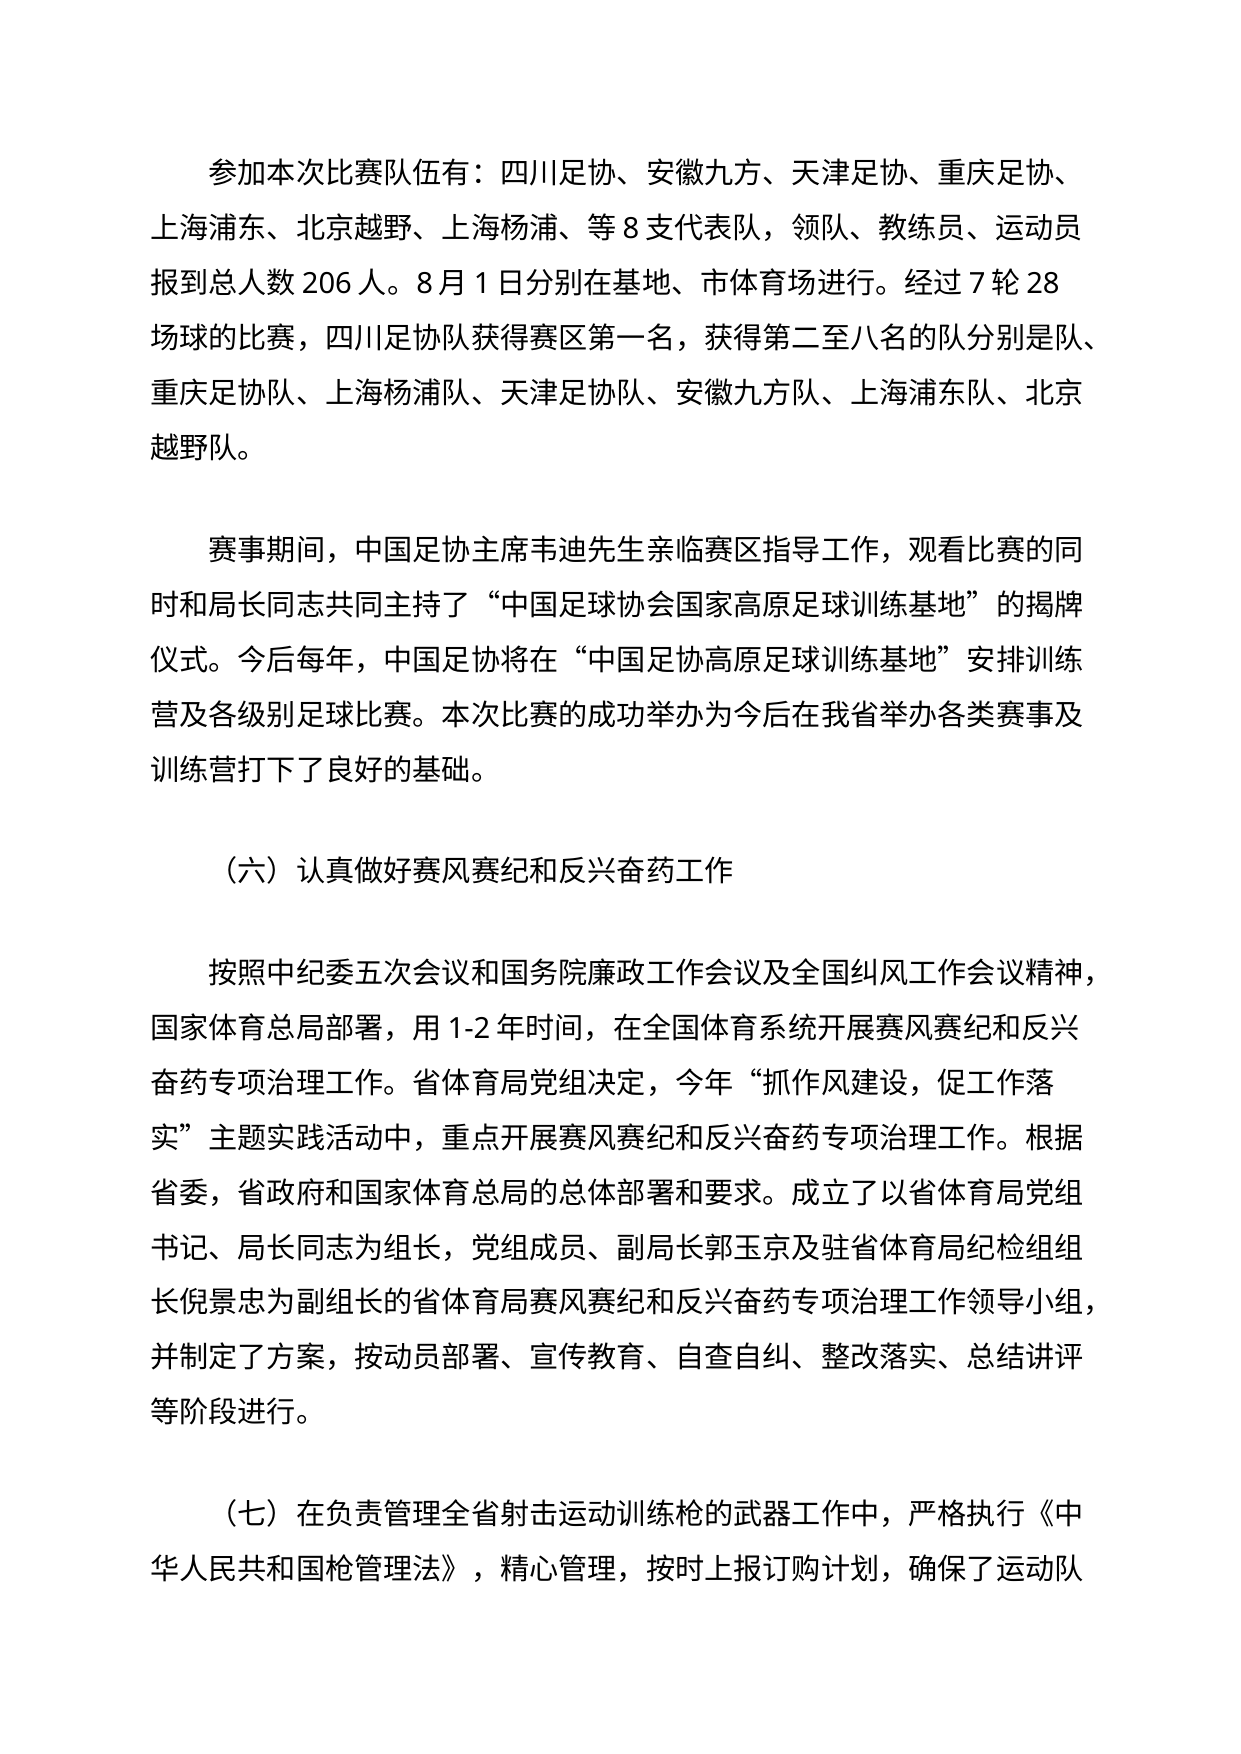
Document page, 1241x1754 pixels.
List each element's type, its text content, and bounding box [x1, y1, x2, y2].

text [150, 1491, 1090, 1588]
text 按照中纪委五次会议和国务院廉政工作会议及全国纠风工作会议精神，国家体育总局部署，用1-2年时间，在全国体育系统开展赛风赛纪和反兴奋药专项治理工作。省体育局党组决定，今年“抓作风建设，促工作落实”主题实践活动中，重点开展赛风赛纪和反兴奋药专项治理工作。根据省委，省政府和国家体育总局的总体部署和要求。成立了以省体育局党组书记、局长同志为组长，党组成员、副局长郭玉京及驻省体育局纪检组组长倪景忠为副组长的省体育局赛风赛纪和反兴奋药专项治理工作领导小组，并制定了方案，按动员部署、宣传教育、自查自纠、整改落实、总结讲评等阶段进行。 [150, 949, 1090, 1431]
text 赛事期间，中国足协主席韦迪先生亲临赛区指导工作，观看比赛的同时和局长同志共同主持了“中国足球协会国家高原足球训练基地”的揭牌仪式。今后每年，中国足协将在“中国足协高原足球训练基地”安排训练营及各级别足球比赛。本次比赛的成功举办为今后在我省举办各类赛事及训练营打下了良好的基础。 [150, 526, 1090, 788]
text 参加本次比赛队伍有：四川足协、安徽九方、天津足协、重庆足协、上海浦东、北京越野、上海杨浦、等8支代表队，领队、教练员、运动员报到总人数206人。8月1日分别在基地、市体育场进行。经过7轮28场球的比赛，四川足协队获得赛区第一名，获得第二至八名的队分别是队、重庆足协队、上海杨浦队、天津足协队、安徽九方队、上海浦东队、北京越野队。 [150, 150, 1090, 467]
text （六）认真做好赛风赛纪和反兴奋药工作 [150, 848, 1090, 890]
